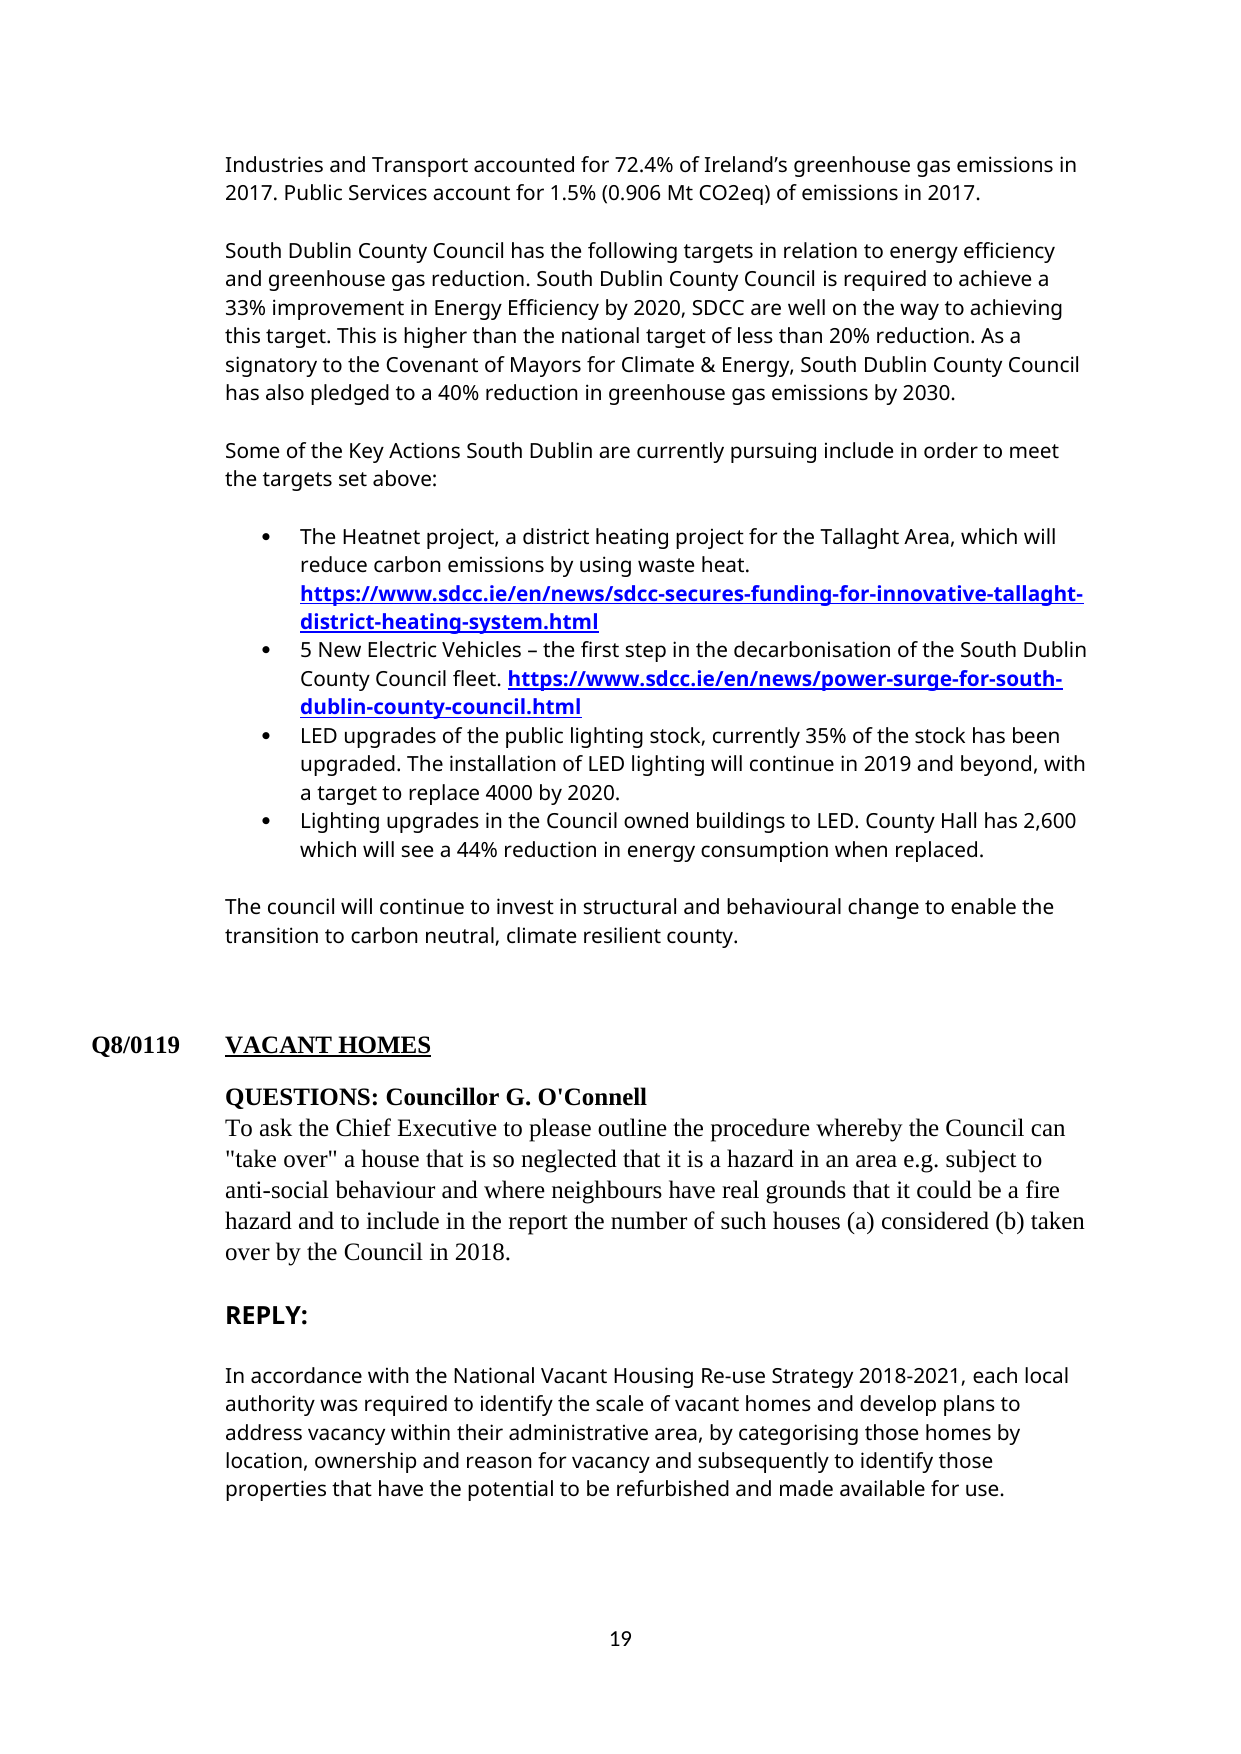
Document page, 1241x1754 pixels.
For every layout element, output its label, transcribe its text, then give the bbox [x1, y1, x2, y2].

list Lighting upgrades in the Council owned buildings to LED. County Hall has 2,600 which will see a 44% reduction in energy consumption when replaced. [262, 806, 1090, 863]
subtitle QUESTIONS: Councillor G. O'Connell [150, 1082, 1090, 1111]
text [225, 150, 1090, 207]
list The Heatnet project, a district heating project for the Tallaght Area, which will reduce carbon emissions by using waste heat. https://www.sdcc.ie/en/news/sdcc-secures-funding-for-innovative-tallaght-district-heating-system.html [262, 522, 1090, 636]
text REPLY: [225, 1297, 1090, 1332]
text To ask the Chief Executive to please outline the procedure whereby the Council can "take over" a house that is so neglected that it is a hazard in an area e.g. subject to anti-social behaviour and where neighbours have real grounds that it could be a fire hazard and to include in the report the number of such houses (a) considered (b) taken over by the Council in 2018. [225, 1113, 1090, 1266]
text The council will continue to invest in structural and behavioural change to enable the transition to carbon neutral, climate resilient county. [225, 892, 1090, 949]
list LED upgrades of the public lighting stock, currently 35% of the stock has been upgraded. The installation of LED lighting will continue in 2019 and beyond, with a target to replace 4000 by 2020. [262, 721, 1090, 806]
text In accordance with the National Vacant Housing Re-use Strategy 2018-2021, each local authority was required to identify the scale of vacant homes and develop plans to address vacancy within their administrative area, by categorising those homes by location, ownership and reason for vacancy and subsequently to identify those properties that have the potential to be refurbished and made available for use. [225, 1361, 1090, 1503]
text Some of the Key Actions South Dublin are currently pursuing include in order to meet the targets set above: [225, 436, 1090, 493]
list 5 New Electric Vehicles – the first step in the decarbonisation of the South Dublin County Council fleet. https://www.sdcc.ie/en/news/power-surge-for-south-dublin-county-council.html [262, 636, 1090, 721]
subtitle Q8/0119 VACANT HOMES [91, 1030, 1090, 1059]
text South Dublin County Council has the following targets in relation to energy efficiency and greenhouse gas reduction. South Dublin County Council is required to achieve a 33% improvement in Energy Efficiency by 2020, SDCC are well on the way to achieving this target. This is higher than the national target of less than 20% reduction. As a signatory to the Covenant of Mayors for Climate & Energy, South Dublin County Council has also pledged to a 40% reduction in greenhouse gas emissions by 2030. [225, 236, 1090, 407]
